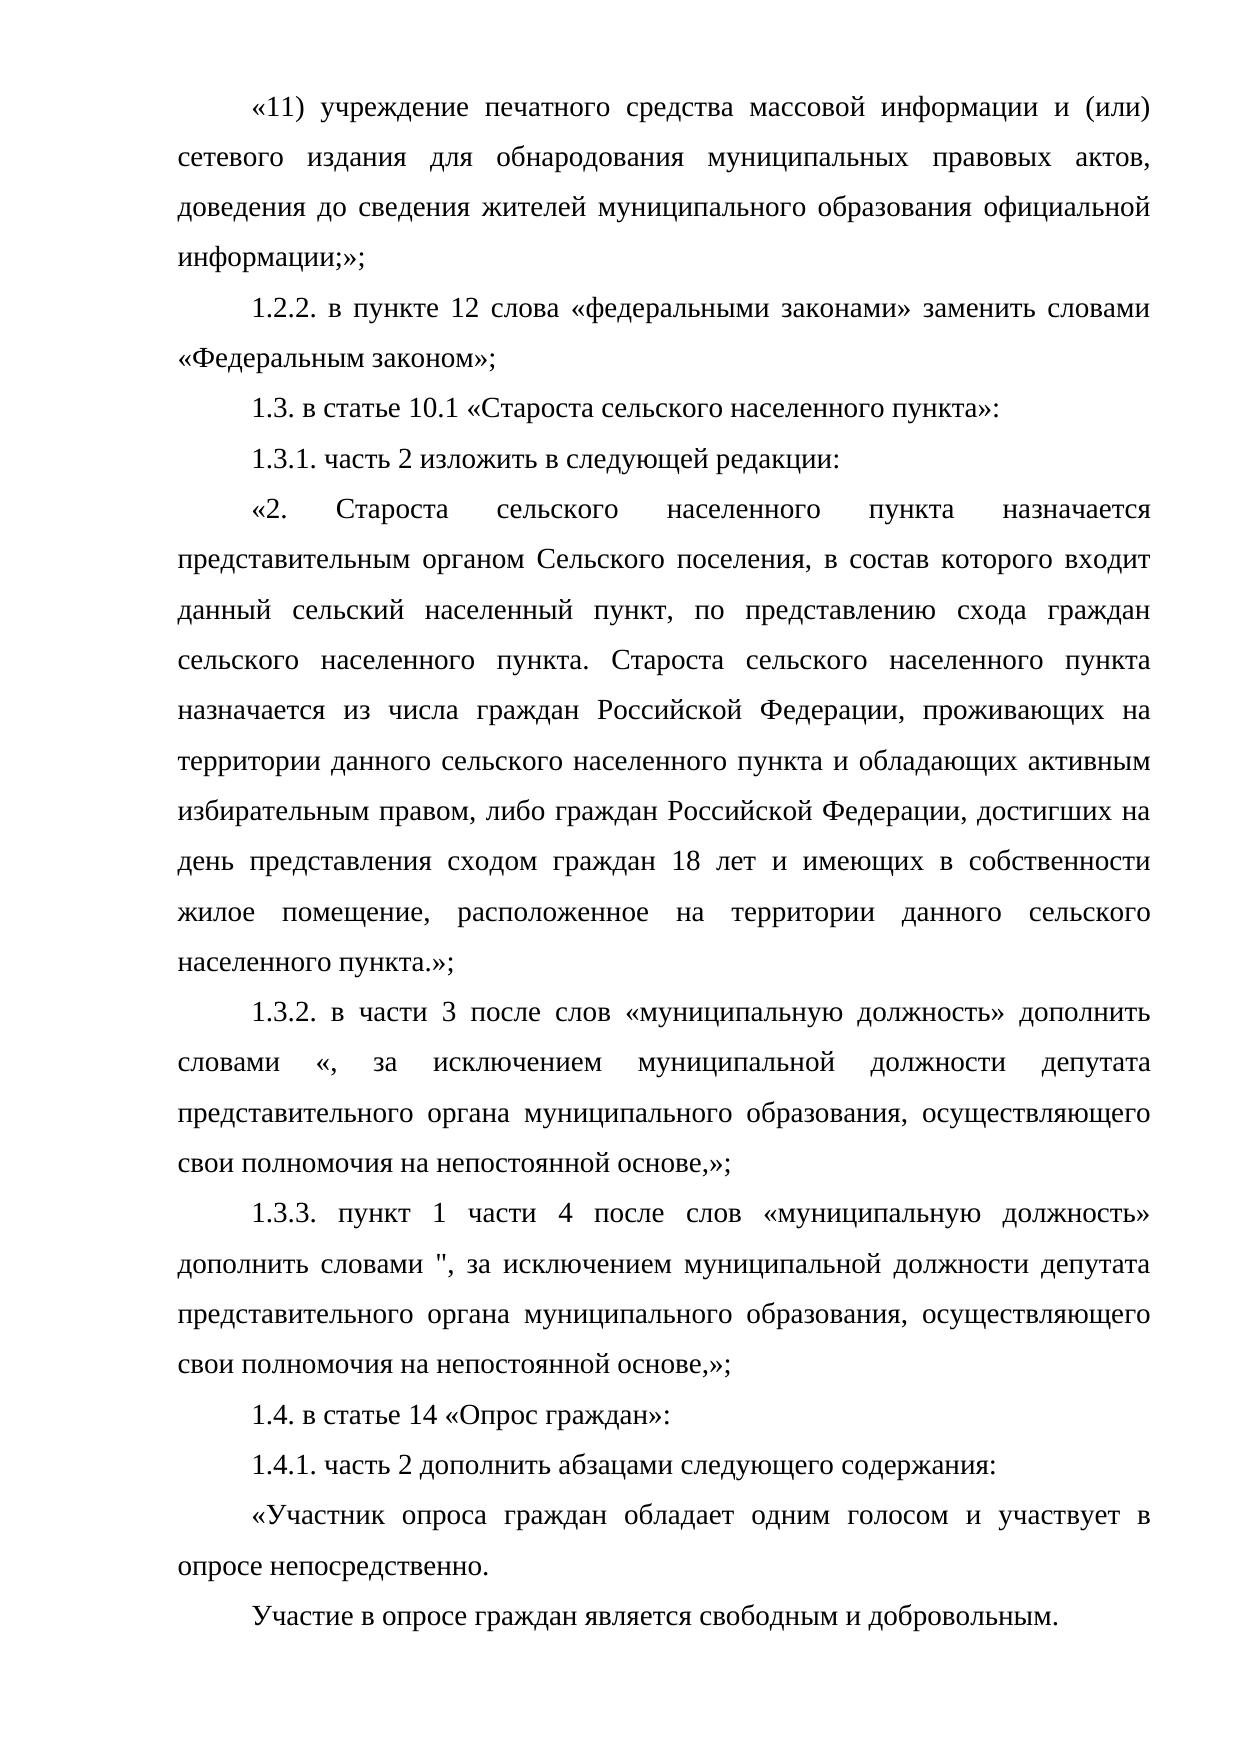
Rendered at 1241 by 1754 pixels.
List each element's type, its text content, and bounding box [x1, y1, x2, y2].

text 1.3.1. часть 2 изложить в следующей редакции: [177, 441, 1152, 474]
text 1.4. в статье 14 «Опрос граждан»: [177, 1397, 1152, 1430]
text 1.4.1. часть 2 дополнить абзацами следующего содержания: [177, 1447, 1152, 1481]
text 1.2.2. в пункте 12 слова «федеральными законами» заменить словами «Федеральным законом»; [177, 290, 1152, 374]
text 1.3. в статье 10.1 «Староста сельского населенного пункта»: [177, 391, 1152, 424]
text «2. Староста сельского населенного пункта назначается представительным органом Сельского поселения, в состав которого входит данный сельский населенный пункт, по представлению схода граждан сельского населенного пункта. Староста сельского населенного пункта назначается из числа граждан Российской Федерации, проживающих на территории данного сельского населенного пункта и обладающих активным избирательным правом, либо граждан Российской Федерации, достигших на день представления сходом граждан 18 лет и имеющих в собственности жилое помещение, расположенное на территории данного сельского населенного пункта.»; [177, 491, 1152, 977]
text «Участник опроса граждан обладает одним голосом и участвует в опросе непосредственно. [177, 1497, 1152, 1581]
text «11) учреждение печатного средства массовой информации и (или) сетевого издания для обнародования муниципальных правовых актов, доведения до сведения жителей муниципального образования официальной информации;»; [177, 89, 1152, 273]
text 1.3.3. пункт 1 части 4 после слов «муниципальную должность» дополнить словами ", за исключением муниципальной должности депутата представительного органа муниципального образования, осуществляющего свои полномочия на непостоянной основе,»; [177, 1196, 1152, 1380]
text Участие в опросе граждан является свободным и добровольным. [177, 1598, 1152, 1632]
text 1.3.2. в части 3 после слов «муниципальную должность» дополнить словами «, за исключением муниципальной должности депутата представительного органа муниципального образования, осуществляющего свои полномочия на непостоянной основе,»; [177, 994, 1152, 1179]
